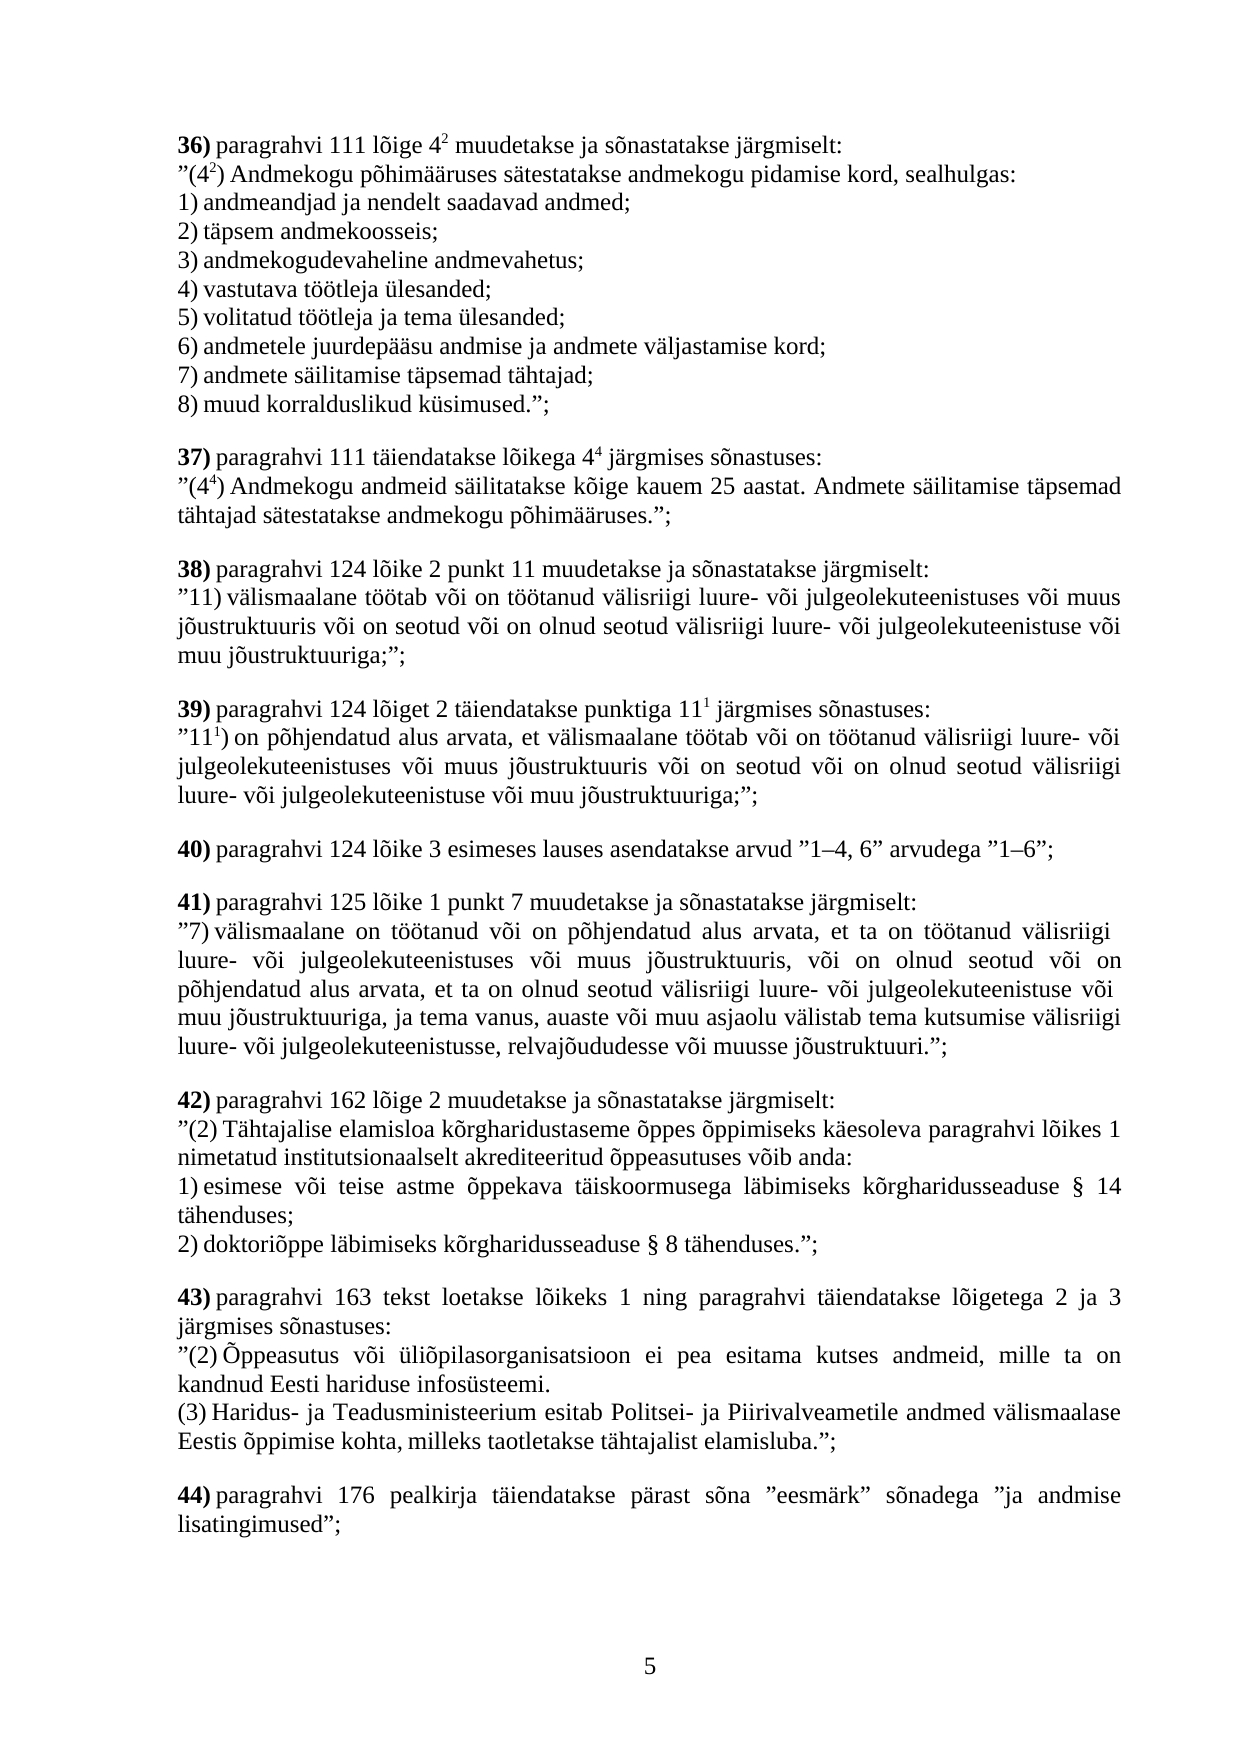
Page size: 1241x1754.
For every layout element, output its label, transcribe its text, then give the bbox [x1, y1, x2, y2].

text 8) muud korralduslikud küsimused.”; [177, 389, 1122, 417]
text 1) andmeandjad ja nendelt saadavad andmed; [177, 187, 1122, 216]
text (3) Haridus- ja Teadusministeerium esitab Politsei- ja Piirivalveametile andmed välismaalase Eestis õppimise kohta, milleks taotletakse tähtajalist elamisluba.”; [177, 1397, 1122, 1455]
text 7) andmete säilitamise täpsemad tähtajad; [177, 360, 1122, 389]
text 41) paragrahvi 125 lõike 1 punkt 7 muudetakse ja sõnastatakse järgmiselt: [177, 887, 1122, 916]
text 3) andmekogudevaheline andmevahetus; [177, 245, 1122, 274]
text 36) paragrahvi 111 lõige 42 muudetakse ja sõnastatakse järgmiselt: [177, 130, 1122, 159]
text ”(2) Õppeasutus või üliõpilasorganisatsioon ei pea esitama kutses andmeid, mille ta on kandnud Eesti hariduse infosüsteemi. [177, 1340, 1122, 1397]
text ”(2) Tähtajalise elamisloa kõrgharidustaseme õppes õppimiseks käesoleva paragrahvi lõikes 1 nimetatud institutsionaalselt akrediteeritud õppeasutuses võib anda: [177, 1114, 1122, 1171]
text 2) täpsem andmekoosseis; [177, 216, 1122, 245]
text 5) volitatud töötleja ja tema ülesanded; [177, 302, 1122, 331]
text 43) paragrahvi 163 tekst loetakse lõikeks 1 ning paragrahvi täiendatakse lõigetega 2 ja 3 järgmises sõnastuses: [177, 1282, 1122, 1340]
text 44) paragrahvi 176 pealkirja täiendatakse pärast sõna ”eesmärk” sõnadega ”ja andmise lisatingimused”; [177, 1480, 1122, 1537]
text 2) doktoriõppe läbimiseks kõrgharidusseaduse § 8 tähenduses.”; [177, 1229, 1122, 1257]
text 1) esimese või teise astme õppekava täiskoormusega läbimiseks kõrgharidusseaduse § 14 tähenduses; [177, 1171, 1122, 1229]
text 6) andmetele juurdepääsu andmise ja andmete väljastamise kord; [177, 331, 1122, 360]
text 37) paragrahvi 111 täiendatakse lõikega 44 järgmises sõnastuses: [177, 442, 1122, 471]
text ”111) on põhjendatud alus arvata, et välismaalane töötab või on töötanud välisriigi luure- või julgeolekuteenistuses või muus jõustruktuuris või on seotud või on olnud seotud välisriigi luure- või julgeolekuteenistuse või muu jõustruktuuriga;”; [177, 722, 1122, 809]
text ”(42) Andmekogu põhimääruses sätestatakse andmekogu pidamise kord, sealhulgas: [177, 159, 1122, 187]
text 38) paragrahvi 124 lõike 2 punkt 11 muudetakse ja sõnastatakse järgmiselt: [177, 554, 1122, 582]
text 39) paragrahvi 124 lõiget 2 täiendatakse punktiga 111 järgmises sõnastuses: [177, 694, 1122, 722]
text 40) paragrahvi 124 lõike 3 esimeses lauses asendatakse arvud ”1–4, 6” arvudega ”1–6”; [177, 834, 1122, 862]
text ”11) välismaalane töötab või on töötanud välisriigi luure- või julgeolekuteenistuses või muus jõustruktuuris või on seotud või on olnud seotud välisriigi luure- või julgeolekuteenistuse või muu jõustruktuuriga;”; [177, 582, 1122, 669]
text ”(44) Andmekogu andmeid säilitatakse kõige kauem 25 aastat. Andmete säilitamise täpsemad tähtajad sätestatakse andmekogu põhimääruses.”; [177, 471, 1122, 529]
text 4) vastutava töötleja ülesanded; [177, 274, 1122, 302]
text 42) paragrahvi 162 lõige 2 muudetakse ja sõnastatakse järgmiselt: [177, 1085, 1122, 1114]
text ”7) välismaalane on töötanud või on põhjendatud alus arvata, et ta on töötanud välisriigi luure- või julgeolekuteenistuses või muus jõustruktuuris, või on olnud seotud või on põhjendatud alus arvata, et ta on olnud seotud välisriigi luure- või julgeolekuteenistuse või muu jõustruktuuriga, ja tema vanus, auaste või muu asjaolu välistab tema kutsumise välisriigi luure- või julgeolekuteenistusse, relvajõududesse või muusse jõustruktuuri.”; [177, 916, 1122, 1060]
